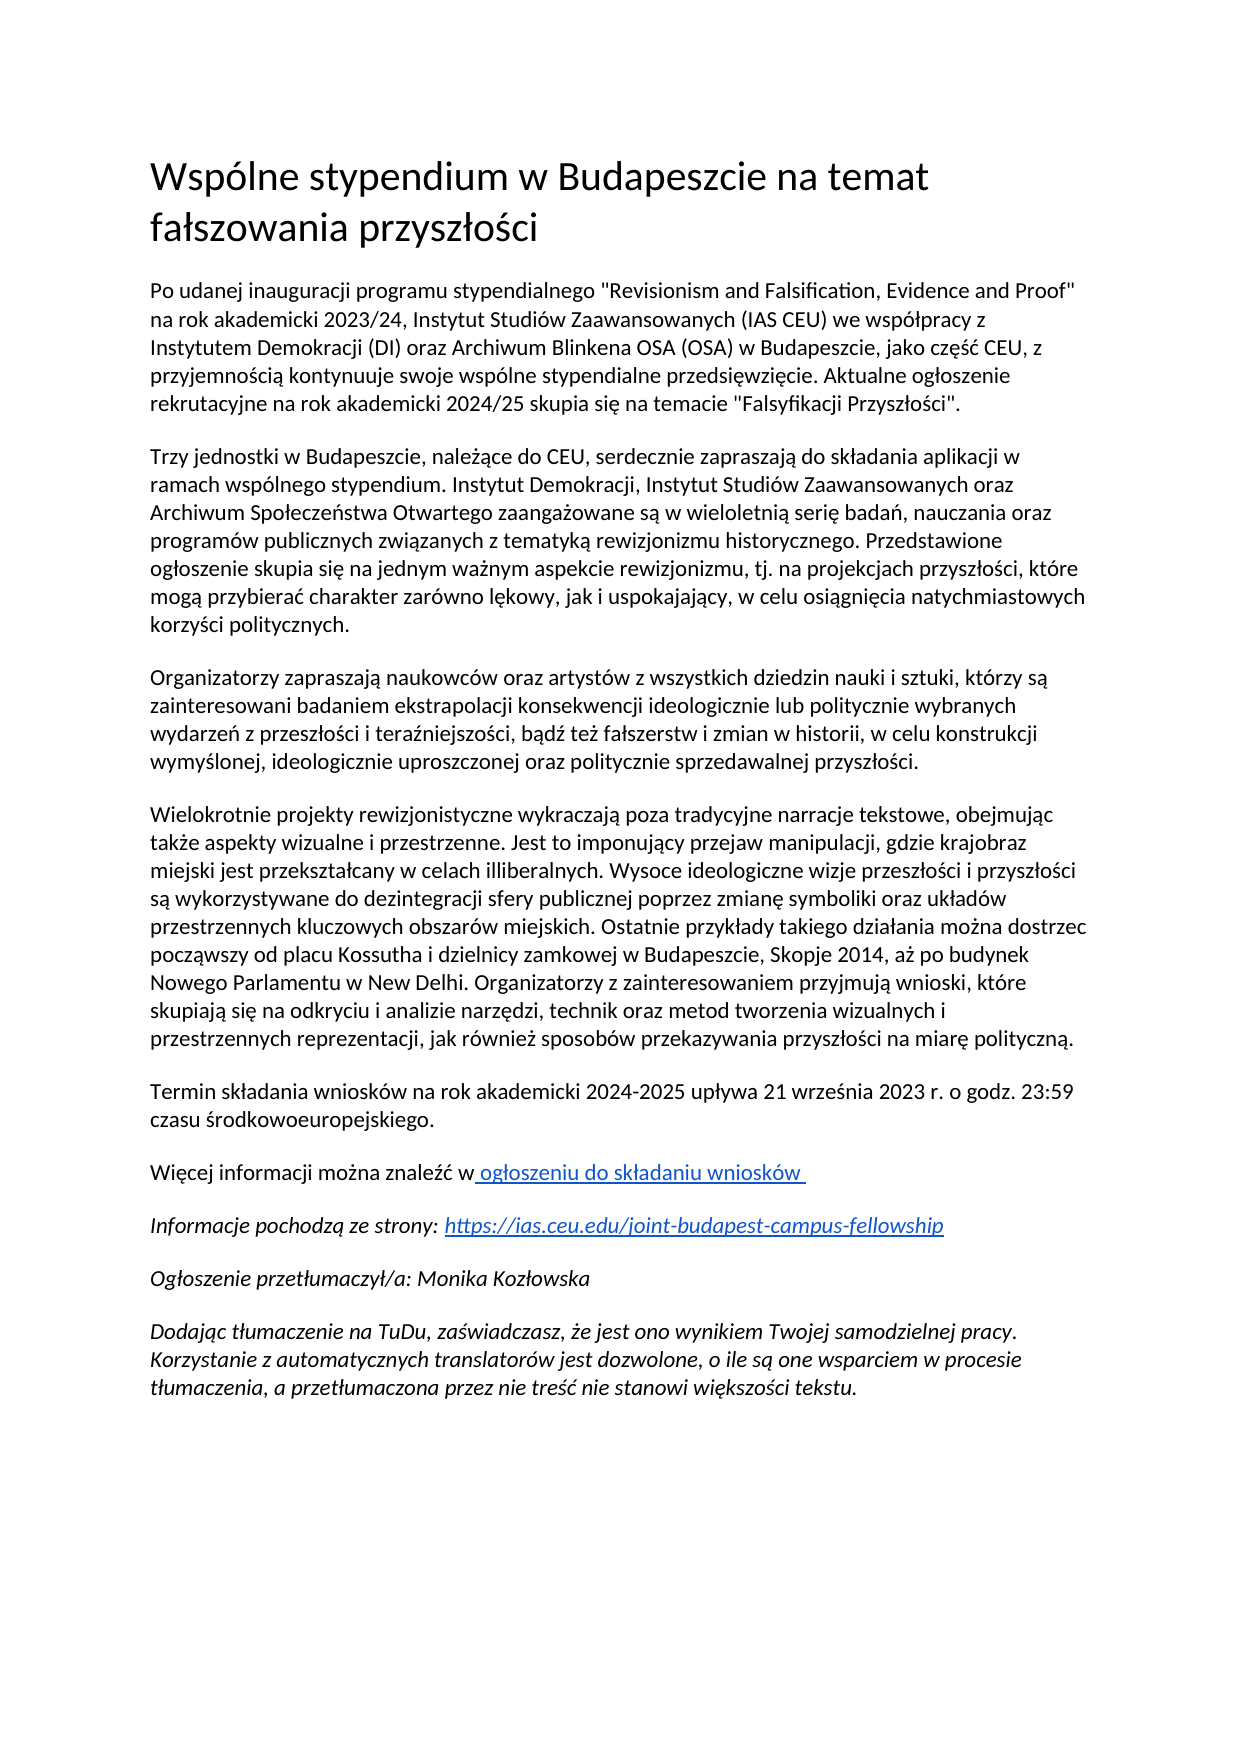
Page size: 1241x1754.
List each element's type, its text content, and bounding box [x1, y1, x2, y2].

text Organizatorzy zapraszają naukowców oraz artystów z wszystkich dziedzin nauki i sztuki, którzy są zainteresowani badaniem ekstrapolacji konsekwencji ideologicznie lub politycznie wybranych wydarzeń z przeszłości i teraźniejszości, bądź też fałszerstw i zmian w historii, w celu konstrukcji wymyślonej, ideologicznie uproszczonej oraz politycznie sprzedawalnej przyszłości. [150, 663, 1090, 775]
subtitle Wspólne stypendium w Budapeszcie na temat fałszowania przyszłości [150, 150, 1090, 252]
text Więcej informacji można znaleźć w ogłoszeniu do składaniu wniosków [150, 1158, 1090, 1186]
text Ogłoszenie przetłumaczył/a: Monika Kozłowska [150, 1264, 1090, 1292]
text Po udanej inauguracji programu stypendialnego "Revisionism and Falsification, Evidence and Proof" na rok akademicki 2023/24, Instytut Studiów Zaawansowanych (IAS CEU) we współpracy z Instytutem Demokracji (DI) oraz Archiwum Blinkena OSA (OSA) w Budapeszcie, jako część CEU, z przyjemnością kontynuuje swoje wspólne stypendialne przedsięwzięcie. Aktualne ogłoszenie rekrutacyjne na rok akademicki 2024/25 skupia się na temacie "Falsyfikacji Przyszłości". [150, 277, 1090, 417]
text Trzy jednostki w Budapeszcie, należące do CEU, serdecznie zapraszają do składania aplikacji w ramach wspólnego stypendium. Instytut Demokracji, Instytut Studiów Zaawansowanych oraz Archiwum Społeczeństwa Otwartego zaangażowane są w wieloletnią serię badań, nauczania oraz programów publicznych związanych z tematyką rewizjonizmu historycznego. Przedstawione ogłoszenie skupia się na jednym ważnym aspekcie rewizjonizmu, tj. na projekcjach przyszłości, które mogą przybierać charakter zarówno lękowy, jak i uspokajający, w celu osiągnięcia natychmiastowych korzyści politycznych. [150, 442, 1090, 638]
text Wielokrotnie projekty rewizjonistyczne wykraczają poza tradycyjne narracje tekstowe, obejmując także aspekty wizualne i przestrzenne. Jest to imponujący przejaw manipulacji, gdzie krajobraz miejski jest przekształcany w celach illiberalnych. Wysoce ideologiczne wizje przeszłości i przyszłości są wykorzystywane do dezintegracji sfery publicznej poprzez zmianę symboliki oraz układów przestrzennych kluczowych obszarów miejskich. Ostatnie przykłady takiego działania można dostrzec począwszy od placu Kossutha i dzielnicy zamkowej w Budapeszcie, Skopje 2014, aż po budynek Nowego Parlamentu w New Delhi. Organizatorzy z zainteresowaniem przyjmują wnioski, które skupiają się na odkryciu i analizie narzędzi, technik oraz metod tworzenia wizualnych i przestrzennych reprezentacji, jak również sposobów przekazywania przyszłości na miarę polityczną. [150, 800, 1090, 1052]
text Dodając tłumaczenie na TuDu, zaświadczasz, że jest ono wynikiem Twojej samodzielnej pracy. Korzystanie z automatycznych translatorów jest dozwolone, o ile są one wsparciem w procesie tłumaczenia, a przetłumaczona przez nie treść nie stanowi większości tekstu. [150, 1317, 1090, 1401]
text Termin składania wniosków na rok akademicki 2024-2025 upływa 21 września 2023 r. o godz. 23:59 czasu środkowoeuropejskiego. [150, 1077, 1090, 1133]
text Informacje pochodzą ze strony: https://ias.ceu.edu/joint-budapest-campus-fellowship [150, 1211, 1090, 1239]
